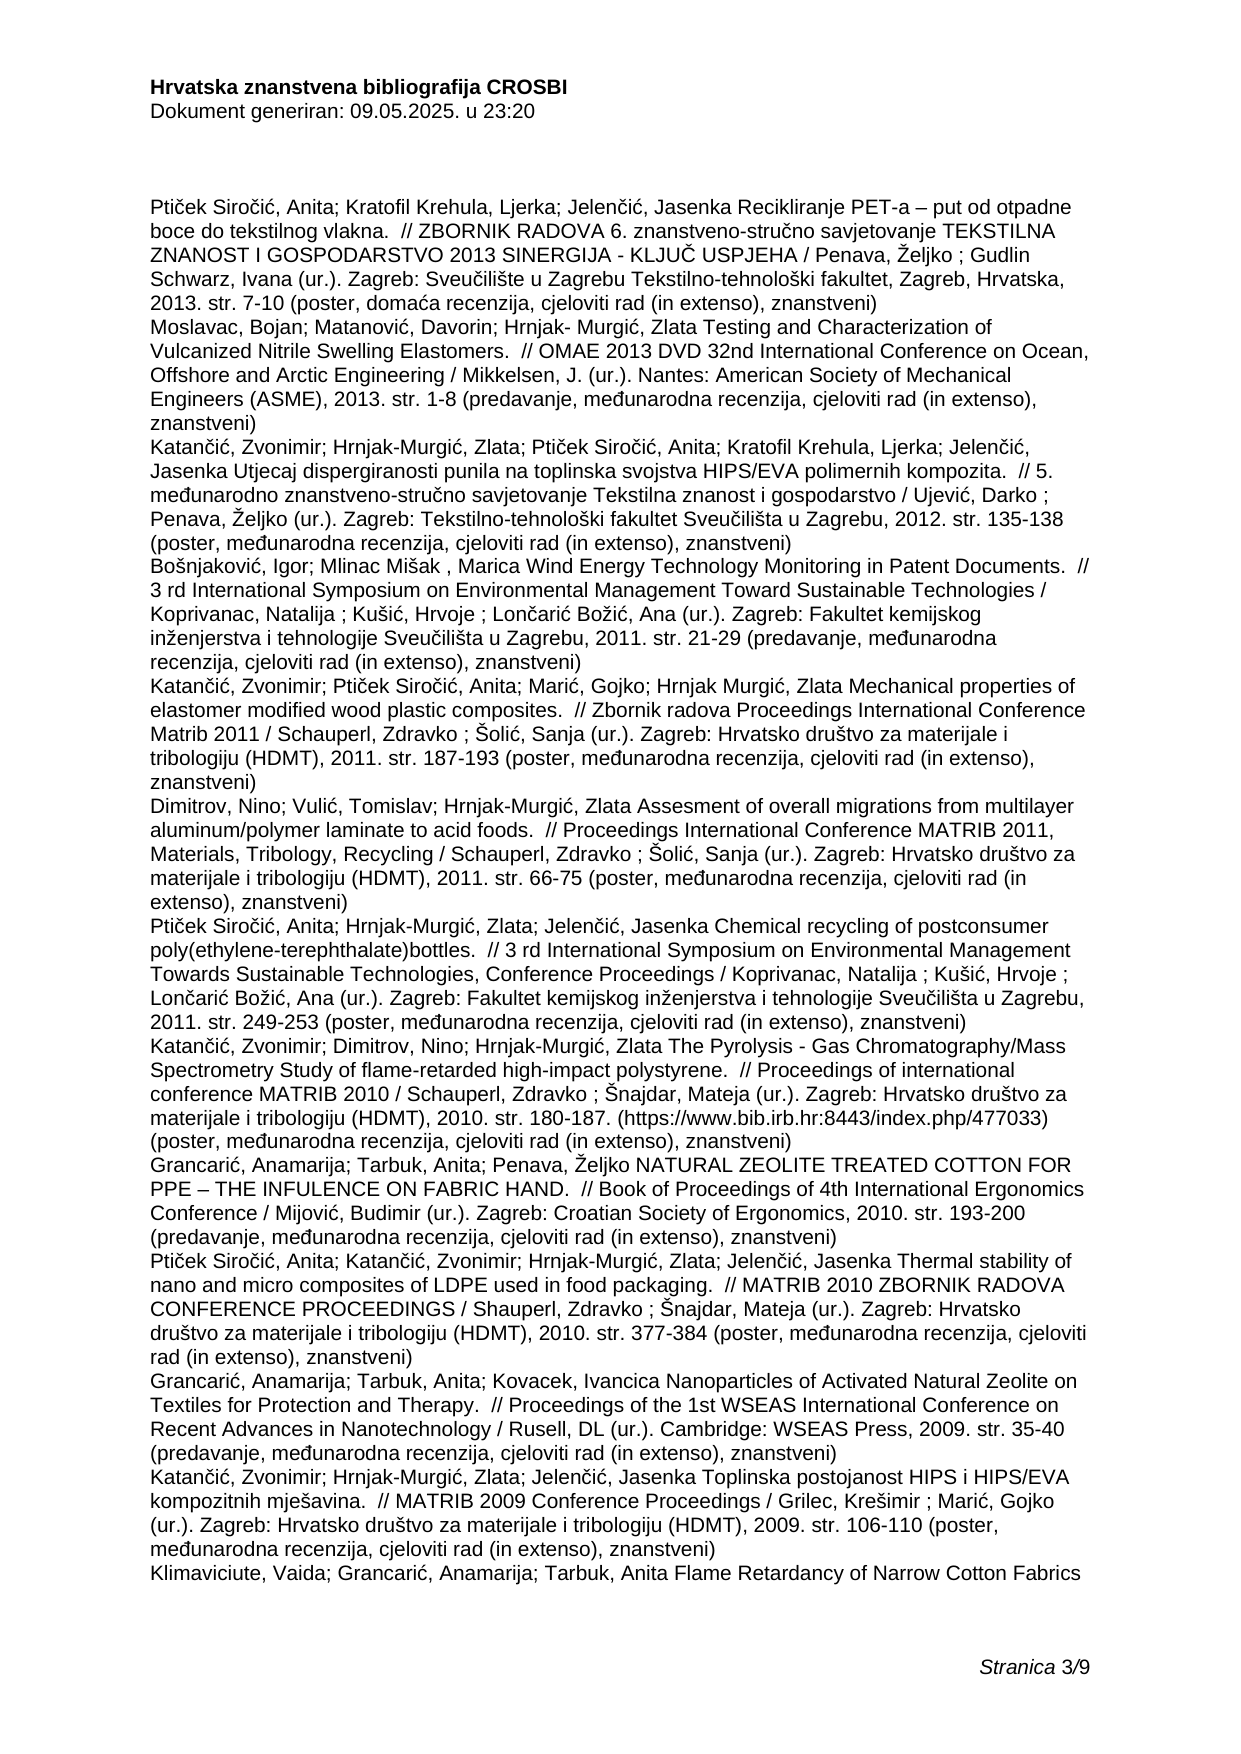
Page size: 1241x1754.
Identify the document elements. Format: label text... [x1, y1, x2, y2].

text Katančić, Zvonimir; Dimitrov, Nino; Hrnjak-Murgić, Zlata [150, 1033, 1090, 1153]
text Grancarić, Anamarija; Tarbuk, Anita; Kovacek, Ivancica [150, 1369, 1090, 1465]
text Grancarić, Anamarija; Tarbuk, Anita; Penava, Željko [150, 1153, 1090, 1249]
text Katančić, Zvonimir; Ptiček Siročić, Anita; Marić, Gojko; Hrnjak Murgić, Zlata [150, 674, 1090, 794]
text Katančić, Zvonimir; Hrnjak-Murgić, Zlata; Ptiček Siročić, Anita; Kratofil Krehula, Ljerka; Jelenčić, Jasenka [150, 434, 1090, 554]
text Ptiček Siročić, Anita; Kratofil Krehula, Ljerka; Jelenčić, Jasenka [150, 195, 1090, 315]
text Katančić, Zvonimir; Hrnjak-Murgić, Zlata; Jelenčić, Jasenka [150, 1465, 1090, 1561]
text Bošnjaković, Igor; Mlinac Mišak , Marica [150, 554, 1090, 674]
text Dimitrov, Nino; Vulić, Tomislav; Hrnjak-Murgić, Zlata [150, 794, 1090, 914]
text Moslavac, Bojan; Matanović, Davorin; Hrnjak- Murgić, Zlata [150, 315, 1090, 434]
text Ptiček Siročić, Anita; Hrnjak-Murgić, Zlata; Jelenčić, Jasenka [150, 914, 1090, 1033]
text Ptiček Siročić, Anita; Katančić, Zvonimir; Hrnjak-Murgić, Zlata; Jelenčić, Jasenka [150, 1249, 1090, 1369]
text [150, 1561, 1090, 1584]
